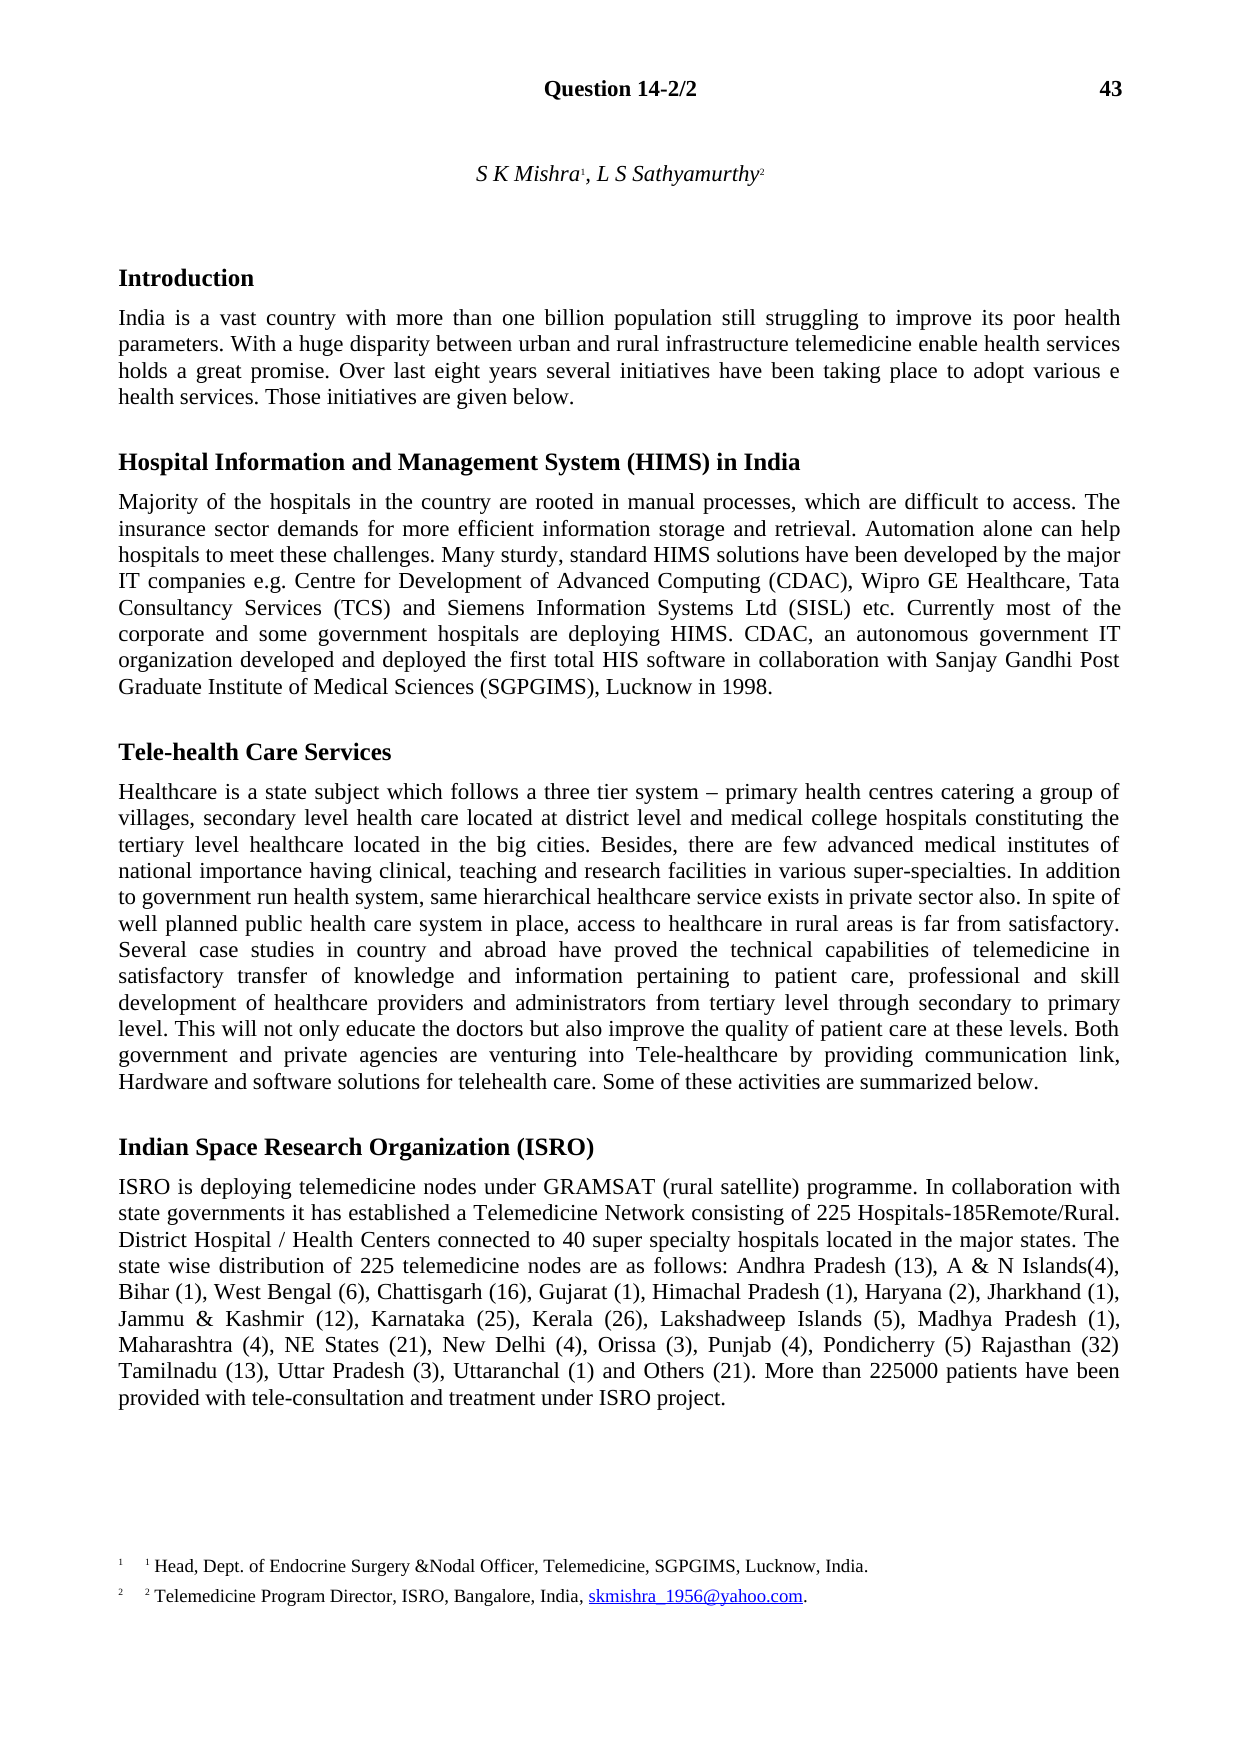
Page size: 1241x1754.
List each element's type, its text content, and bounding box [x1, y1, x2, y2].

text S K Mishra1, L S Sathyamurthy2 [118, 160, 1122, 187]
text Healthcare is a state subject which follows a three tier system – primary health centres catering a group of villages, secondary level health care located at district level and medical college hospitals constituting the tertiary level healthcare located in the big cities. Besides, there are few advanced medical institutes of national importance having clinical, teaching and research facilities in various super-specialties. In addition to government run health system, same hierarchical healthcare service exists in private sector also. In spite of well planned public health care system in place, access to healthcare in rural areas is far from satisfactory. Several case studies in country and abroad have proved the technical capabilities of telemedicine in satisfactory transfer of knowledge and information pertaining to patient care, professional and skill development of healthcare providers and administrators from tertiary level through secondary to primary level. This will not only educate the doctors but also improve the quality of patient care at these levels. Both government and private agencies are venturing into Tele-healthcare by providing communication link, Hardware and software solutions for telehealth care. Some of these activities are summarized below. [118, 778, 1122, 1094]
subtitle Indian Space Research Organization (ISRO) [118, 1132, 1122, 1160]
text is a vast country with more than one billion population still struggling to improve its poor health parameters. With a huge disparity between urban and rural infrastructure telemedicine enable health services holds a great promise. Over last eight years several initiatives have been taking place to adopt various e health services. Those initiatives are given below. [118, 304, 1122, 409]
subtitle Tele-health Care Services [118, 737, 1122, 765]
subtitle Introduction [118, 263, 1122, 292]
text Majority of the hospitals in the country are rooted in manual processes, which are difficult to access. The insurance sector demands for more efficient information storage and retrieval. Automation alone can help hospitals to meet these challenges. Many sturdy, standard HIMS solutions have been developed by the major IT companies e.g. Centre for Development of Advanced Computing (CDAC), Wipro GE Healthcare, Tata Consultancy Services (TCS) and Siemens Information Systems Ltd (SISL) etc. Currently most of the corporate and some government hospitals are deploying HIMS. CDAC, an autonomous government IT organization developed and deployed the first total HIS software in collaboration with Sanjay Gandhi Post Graduate Institute of Medical Sciences (SGPGIMS), in 1998. [118, 488, 1122, 699]
text ISRO is deploying telemedicine nodes under GRAMSAT (rural satellite) programme. In collaboration with state governments it has established a Telemedicine Network consisting of 225 Hospitals-185Remote/Rural. / connected to 40 super specialty hospitals located in the major states. The state wise distribution of 225 telemedicine nodes are as follows: Andhra Pradesh (13), A & N Islands(4), Bihar (1), West Bengal (6), Chattisgarh (16), Gujarat (1), Himachal Pradesh (1), Haryana (2), Jharkhand (1), Jammu & Kashmir (12), Karnataka (25), Kerala (26), Lakshadweep Islands (5), Madhya Pradesh (1), Maharashtra (4), NE States (21), New Delhi (4), Orissa (3), Punjab (4), Pondicherry (5) Rajasthan (32) Tamilnadu (13), Uttar Pradesh (3), Uttaranchal (1) and Others (21). More than 225000 patients have been provided with tele-consultation and treatment under ISRO project. [118, 1173, 1122, 1410]
subtitle Hospital Information and Management System (HIMS) in [118, 447, 1122, 476]
